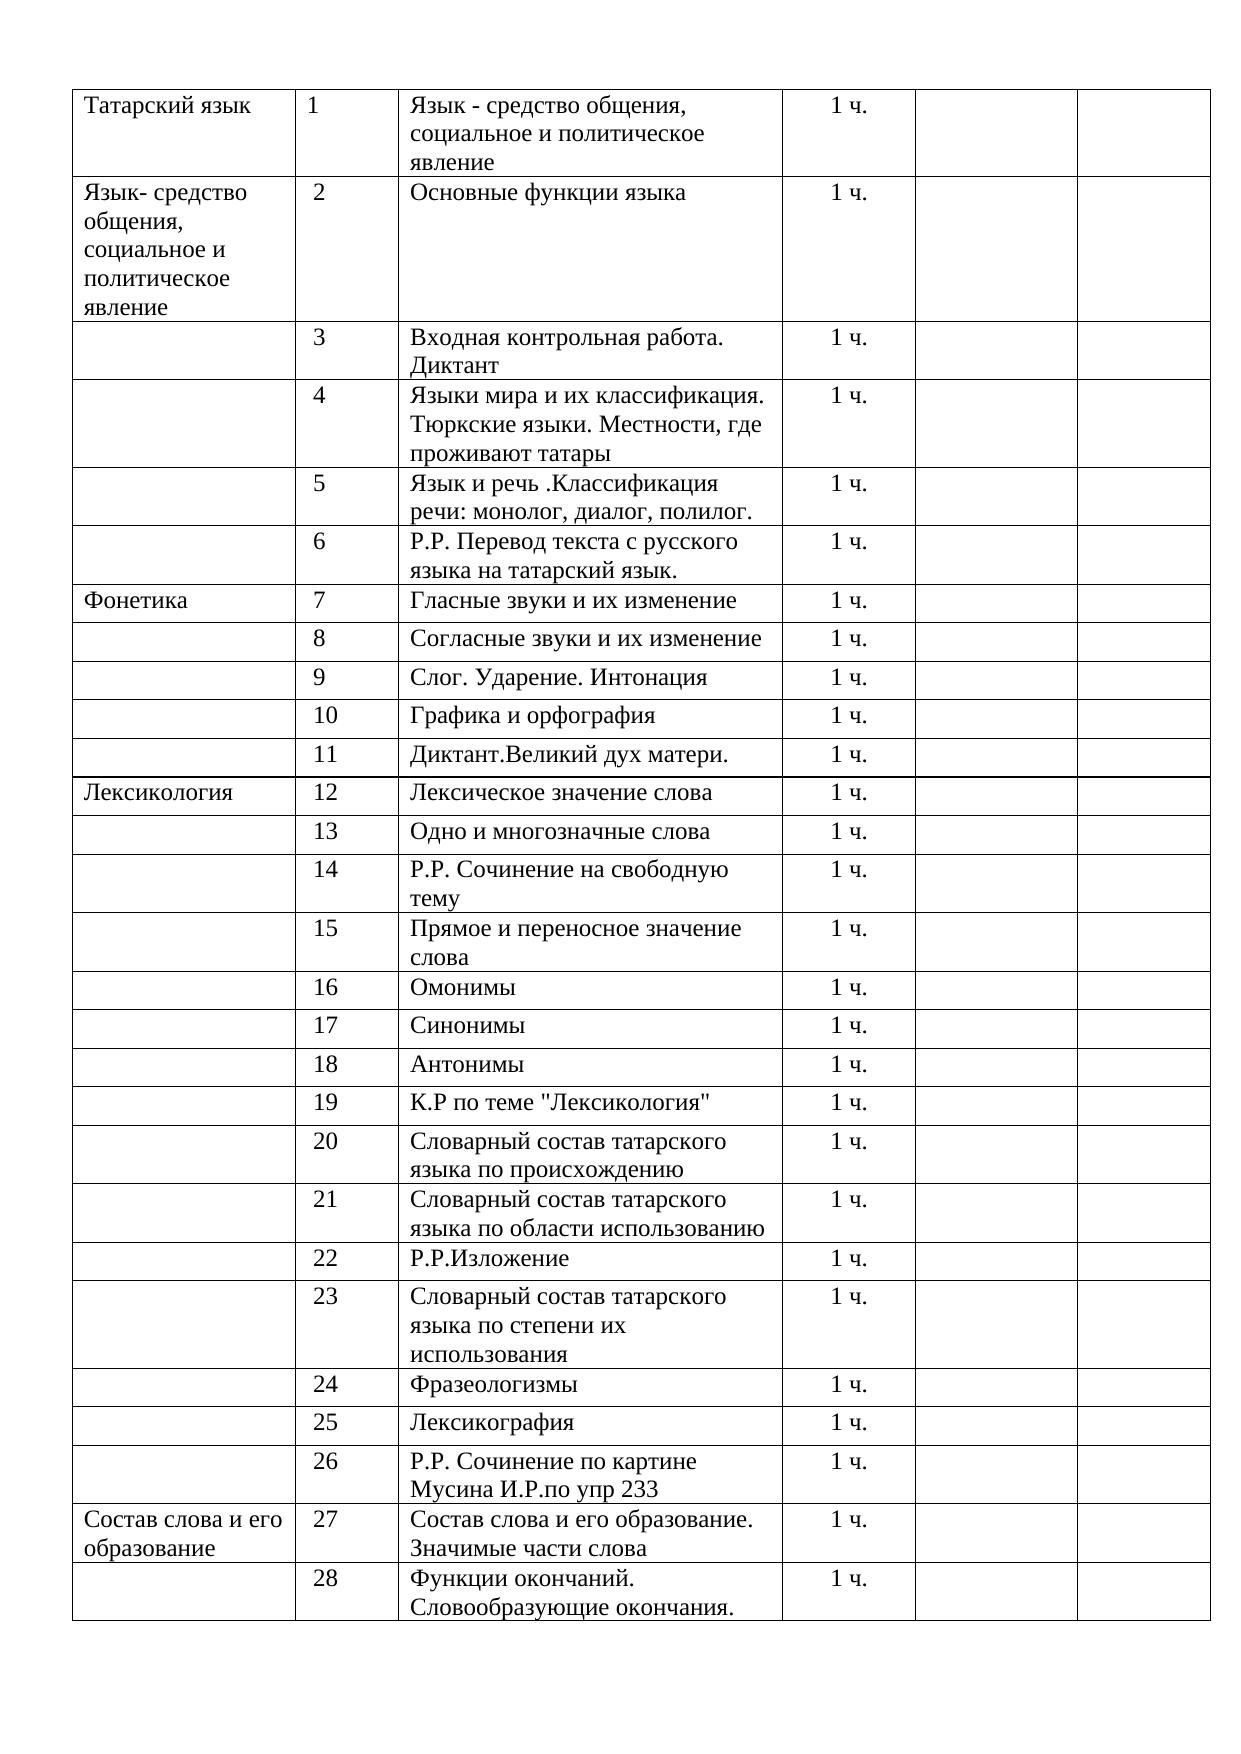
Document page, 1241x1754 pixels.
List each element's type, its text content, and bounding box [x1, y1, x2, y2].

table_cell 1 ч. [783, 662, 915, 699]
table_cell 1 ч. [783, 526, 915, 584]
table_cell [1078, 322, 1210, 379]
table_cell [916, 739, 1077, 776]
table_cell [1078, 913, 1210, 971]
table_cell 7 [296, 585, 398, 622]
table_cell [73, 855, 295, 912]
table_cell [73, 468, 295, 525]
table_cell 16 [296, 972, 398, 1009]
table_cell [916, 816, 1077, 853]
table_cell Словарный состав татарского языка по происхождению [399, 1126, 782, 1183]
table_cell [916, 1369, 1077, 1406]
table_cell 24 [296, 1369, 398, 1406]
table_cell [1078, 1243, 1210, 1280]
table_cell 13 [296, 816, 398, 853]
table_cell [73, 1126, 295, 1183]
table_cell 1 ч. [783, 623, 915, 661]
table_cell Языки мира и их классификация. Тюркские языки. Местности, где проживают татары [399, 380, 782, 467]
table_cell 1 ч. [783, 90, 915, 176]
table_cell [73, 1407, 295, 1445]
table_cell [1078, 1087, 1210, 1125]
table_cell [1078, 816, 1210, 853]
table_cell 1 ч. [783, 177, 915, 321]
table_cell Диктант.Великий дух матери. [399, 739, 782, 776]
table_cell [916, 913, 1077, 971]
table_cell 1 ч. [783, 739, 915, 776]
table_cell Словарный состав татарского языка по области использованию [399, 1184, 782, 1242]
table_cell Состав слова и его образование [73, 1504, 295, 1562]
table_cell [1078, 623, 1210, 661]
table_cell [73, 1087, 295, 1125]
table_cell [1078, 1184, 1210, 1242]
table_cell [73, 1184, 295, 1242]
table_cell [916, 322, 1077, 379]
table_cell Лексическое значение слова [399, 778, 782, 815]
table_cell [1078, 1369, 1210, 1406]
table_cell К.Р по теме "Лексикология" [399, 1087, 782, 1125]
table_cell 6 [296, 526, 398, 584]
table_cell 12 [296, 778, 398, 815]
table_cell [916, 1446, 1077, 1503]
table_cell 1 ч. [783, 1281, 915, 1368]
table_cell [73, 700, 295, 738]
table_cell [73, 1369, 295, 1406]
table_cell 1 ч. [783, 1126, 915, 1183]
table_cell 22 [296, 1243, 398, 1280]
table_cell [916, 468, 1077, 525]
table_cell [1078, 1504, 1210, 1562]
table_cell [1078, 1281, 1210, 1368]
table_cell 1 ч. [783, 1407, 915, 1445]
table_cell [916, 662, 1077, 699]
table_cell Язык- средство общения, социальное и политическое явление [73, 177, 295, 321]
table_cell Фразеологизмы [399, 1369, 782, 1406]
table_cell 20 [296, 1126, 398, 1183]
table_cell [1078, 468, 1210, 525]
table_cell 1 ч. [783, 1010, 915, 1048]
table_cell [73, 322, 295, 379]
table_cell [1078, 380, 1210, 467]
table_cell [916, 585, 1077, 622]
table_cell [916, 177, 1077, 321]
table_cell 19 [296, 1087, 398, 1125]
table_cell Синонимы [399, 1010, 782, 1048]
table_cell Омонимы [399, 972, 782, 1009]
table_cell Татарский язык [73, 90, 295, 176]
table_cell [916, 972, 1077, 1009]
table_cell Антонимы [399, 1049, 782, 1086]
table_cell 1 [296, 90, 398, 176]
table_cell [1078, 972, 1210, 1009]
table_cell [1078, 90, 1210, 176]
table_cell [916, 1184, 1077, 1242]
table_cell 11 [296, 739, 398, 776]
table_cell [916, 526, 1077, 584]
table_cell 14 [296, 855, 398, 912]
table_cell Прямое и переносное значение слова [399, 913, 782, 971]
table_cell [916, 1504, 1077, 1562]
table_cell [1078, 739, 1210, 776]
table_cell [1078, 1126, 1210, 1183]
table_cell [1078, 585, 1210, 622]
table_cell 1 ч. [783, 585, 915, 622]
table_cell Р.Р. Сочинение по картине Мусина И.Р.по упр 233 [399, 1446, 782, 1503]
table_cell [1078, 778, 1210, 815]
table_cell [1078, 526, 1210, 584]
table_cell 25 [296, 1407, 398, 1445]
table_cell 5 [296, 468, 398, 525]
table_cell Лексикология [73, 778, 295, 815]
table_cell 9 [296, 662, 398, 699]
table_cell [73, 816, 295, 853]
table_cell 21 [296, 1184, 398, 1242]
table_cell 1 ч. [783, 1243, 915, 1280]
table_cell 1 ч. [783, 380, 915, 467]
table_cell Слог. Ударение. Интонация [399, 662, 782, 699]
table_cell Язык - средство общения, социальное и политическое явление [399, 90, 782, 176]
table_cell Состав слова и его образование. Значимые части слова [399, 1504, 782, 1562]
table_cell [916, 1563, 1077, 1620]
table_cell [73, 623, 295, 661]
table_cell [1078, 1446, 1210, 1503]
table_cell 18 [296, 1049, 398, 1086]
table_cell 1 ч. [783, 1049, 915, 1086]
table_cell Входная контрольная работа. Диктант [399, 322, 782, 379]
table_cell 3 [296, 322, 398, 379]
table_cell 1 ч. [783, 1087, 915, 1125]
table_cell [1078, 177, 1210, 321]
table_cell [73, 972, 295, 1009]
table_cell [1078, 1010, 1210, 1048]
table_cell Одно и многозначные слова [399, 816, 782, 853]
table_cell [1078, 1563, 1210, 1620]
table_cell 1 ч. [783, 1563, 915, 1620]
table_cell 23 [296, 1281, 398, 1368]
table_cell 4 [296, 380, 398, 467]
table_cell 1 ч. [783, 816, 915, 853]
table_cell [73, 739, 295, 776]
table_cell 2 [296, 177, 398, 321]
table_cell [916, 623, 1077, 661]
table_cell [916, 1243, 1077, 1280]
table_cell 1 ч. [783, 1369, 915, 1406]
table_cell 27 [296, 1504, 398, 1562]
table_cell [73, 1281, 295, 1368]
table_cell [73, 1010, 295, 1048]
table_cell [1078, 855, 1210, 912]
table_cell 1 ч. [783, 855, 915, 912]
table_cell [916, 1049, 1077, 1086]
table_cell 1 ч. [783, 1504, 915, 1562]
table_cell [916, 380, 1077, 467]
table_cell 1 ч. [783, 322, 915, 379]
table_cell 1 ч. [783, 1446, 915, 1503]
table_cell 28 [296, 1563, 398, 1620]
table_cell [1078, 1407, 1210, 1445]
table_cell Лексикография [399, 1407, 782, 1445]
table_cell 1 ч. [783, 913, 915, 971]
table_cell Функции окончаний. Словообразующие окончания. [399, 1563, 782, 1620]
table_cell Графика и орфография [399, 700, 782, 738]
table_cell [916, 1126, 1077, 1183]
table_cell Р.Р. Перевод текста с русского языка на татарский язык. [399, 526, 782, 584]
table_cell [1078, 662, 1210, 699]
table_cell [73, 662, 295, 699]
table_cell 1 ч. [783, 778, 915, 815]
table_cell [73, 1446, 295, 1503]
table_cell Фонетика [73, 585, 295, 622]
table_cell [1078, 700, 1210, 738]
table_cell [73, 1049, 295, 1086]
table_cell Гласные звуки и их изменение [399, 585, 782, 622]
table_cell [73, 380, 295, 467]
table_cell Р.Р. Сочинение на свободную тему [399, 855, 782, 912]
table_cell 26 [296, 1446, 398, 1503]
table_cell [73, 913, 295, 971]
table_cell [73, 1563, 295, 1620]
table_cell [916, 90, 1077, 176]
table_cell [73, 526, 295, 584]
table_cell [1078, 1049, 1210, 1086]
table_cell 17 [296, 1010, 398, 1048]
table_cell Р.Р.Изложение [399, 1243, 782, 1280]
table_cell Основные функции языка [399, 177, 782, 321]
table_cell Согласные звуки и их изменение [399, 623, 782, 661]
table_cell [916, 855, 1077, 912]
table_cell 10 [296, 700, 398, 738]
table_cell [916, 700, 1077, 738]
table_cell 1 ч. [783, 468, 915, 525]
table_cell 1 ч. [783, 1184, 915, 1242]
table_cell Язык и речь .Классификация речи: монолог, диалог, полилог. [399, 468, 782, 525]
table_cell [916, 1010, 1077, 1048]
table_cell 8 [296, 623, 398, 661]
table_cell 15 [296, 913, 398, 971]
table_cell [916, 1281, 1077, 1368]
table_cell [73, 1243, 295, 1280]
table_cell 1 ч. [783, 972, 915, 1009]
table_cell [916, 1087, 1077, 1125]
table_cell Словарный состав татарского языка по степени их использования [399, 1281, 782, 1368]
table_cell 1 ч. [783, 700, 915, 738]
table_cell [916, 1407, 1077, 1445]
table_cell [916, 778, 1077, 815]
